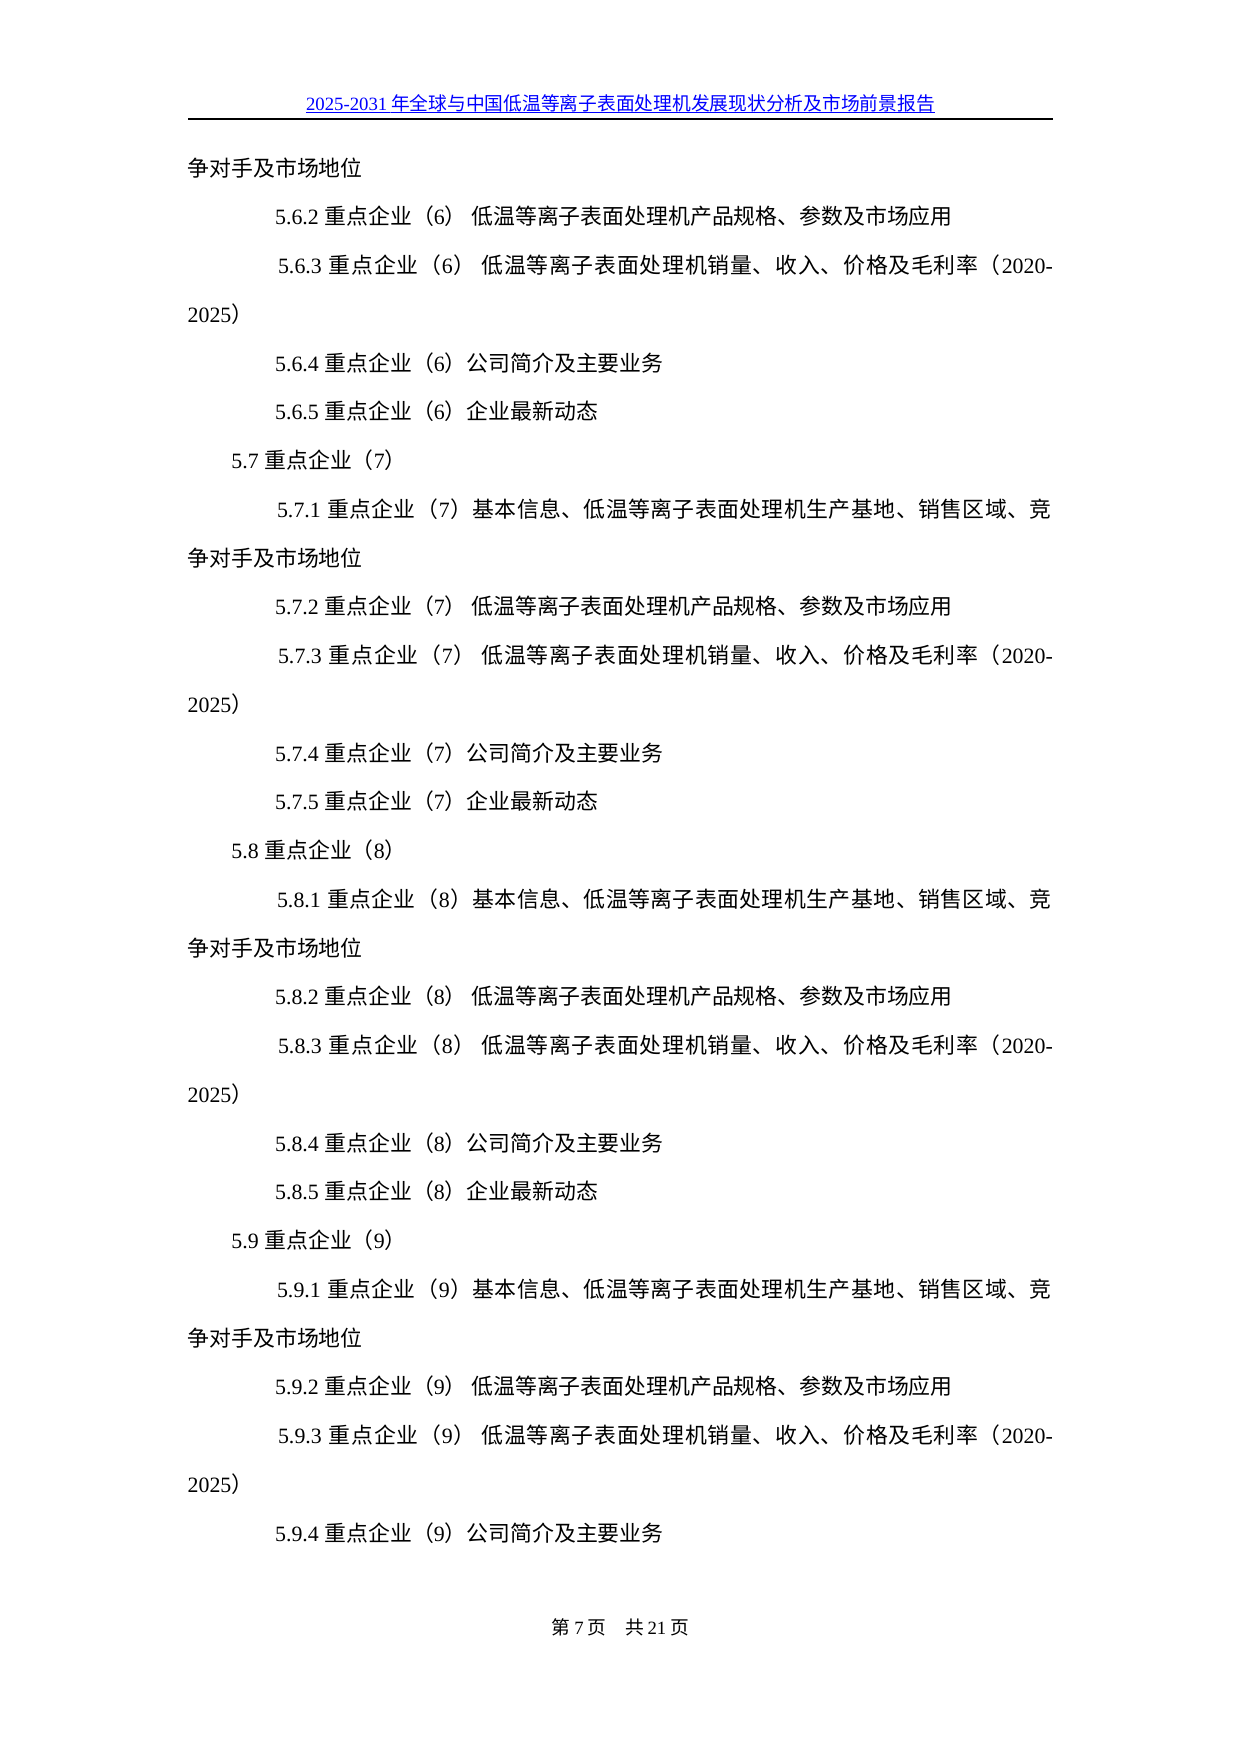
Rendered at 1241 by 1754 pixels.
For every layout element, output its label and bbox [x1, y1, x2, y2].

text [187, 150, 1053, 1548]
